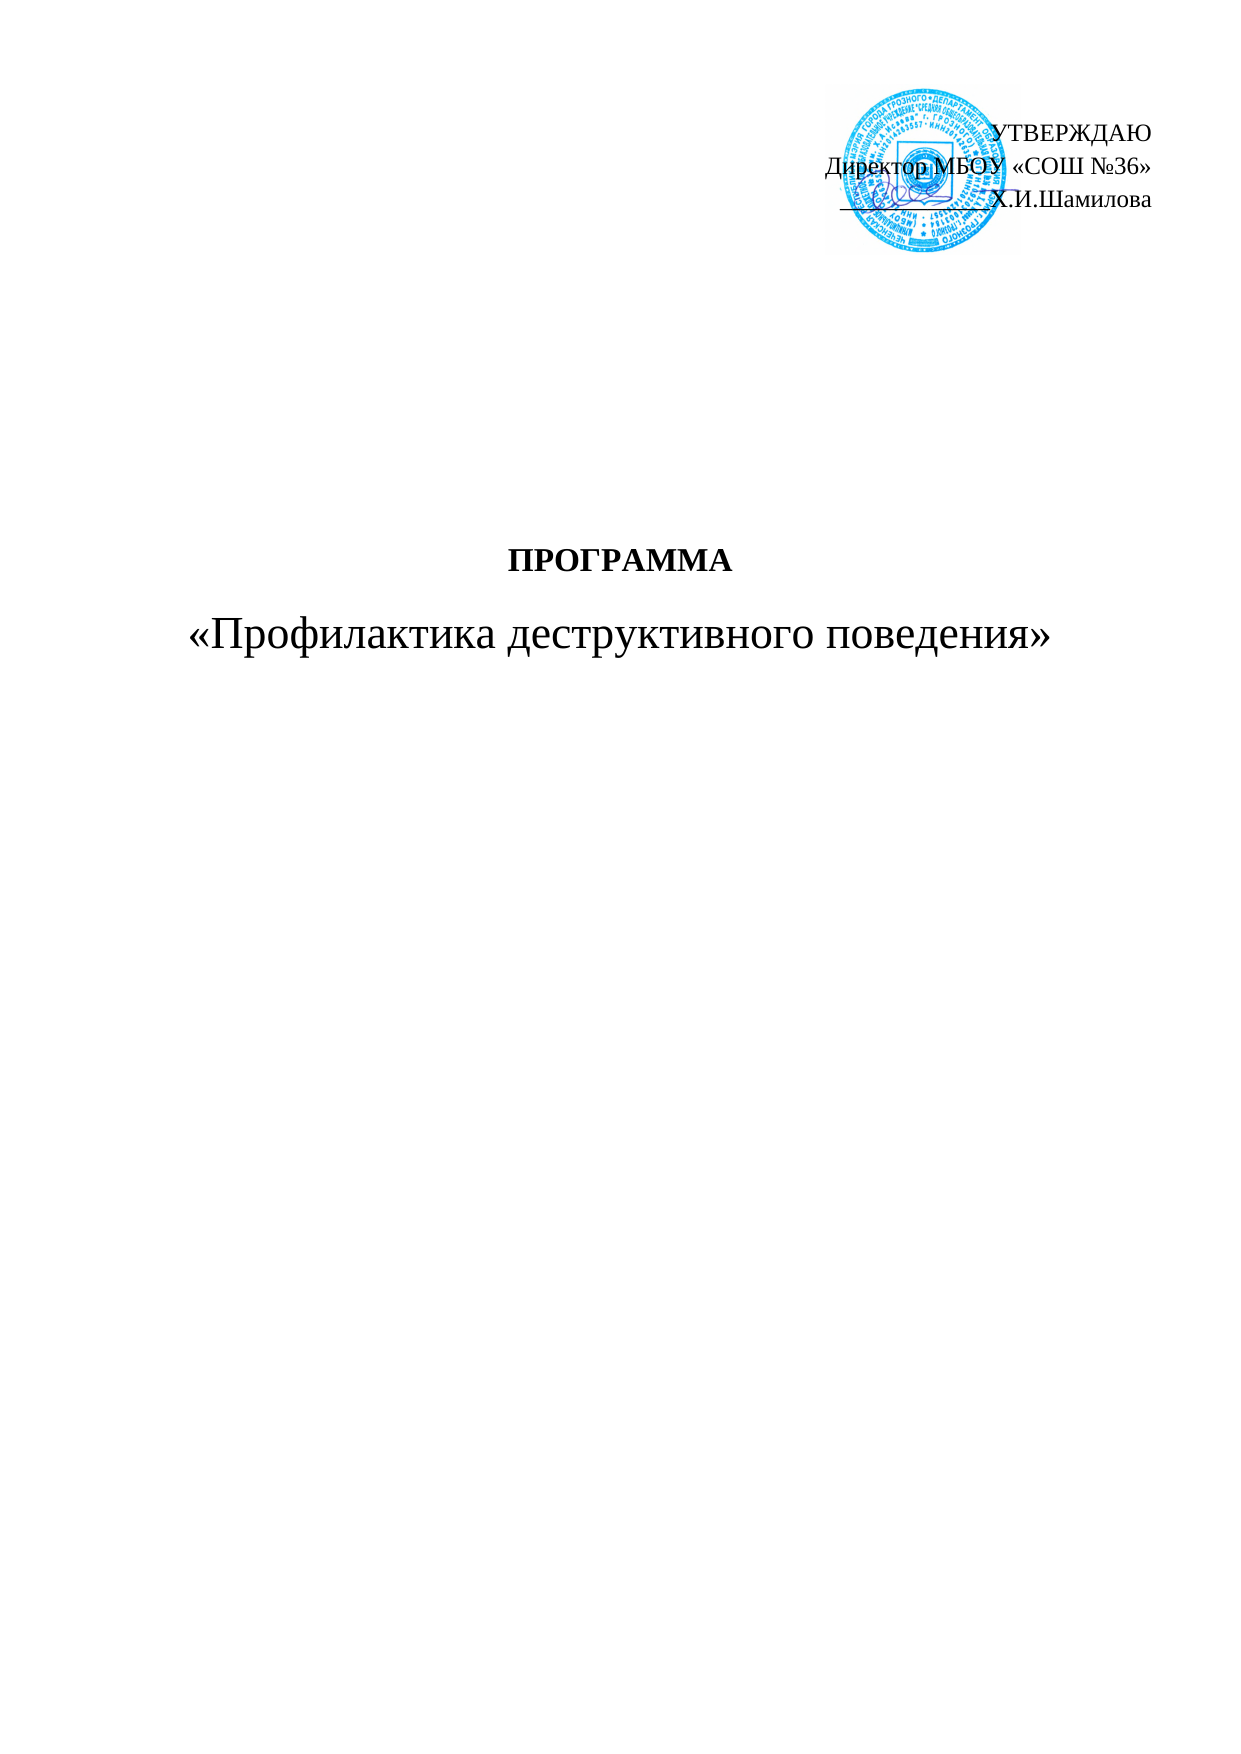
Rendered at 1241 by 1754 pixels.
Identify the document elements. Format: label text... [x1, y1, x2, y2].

text УТВЕРЖДАЮ [74, 118, 1152, 147]
text ____________Х.И.Шамилова [89, 184, 1152, 213]
text ПРОГРАММА [89, 540, 1152, 579]
text «Профилактика деструктивного поведения» [89, 605, 1152, 658]
text Директор МБОУ «СОШ №36» [89, 151, 1152, 180]
